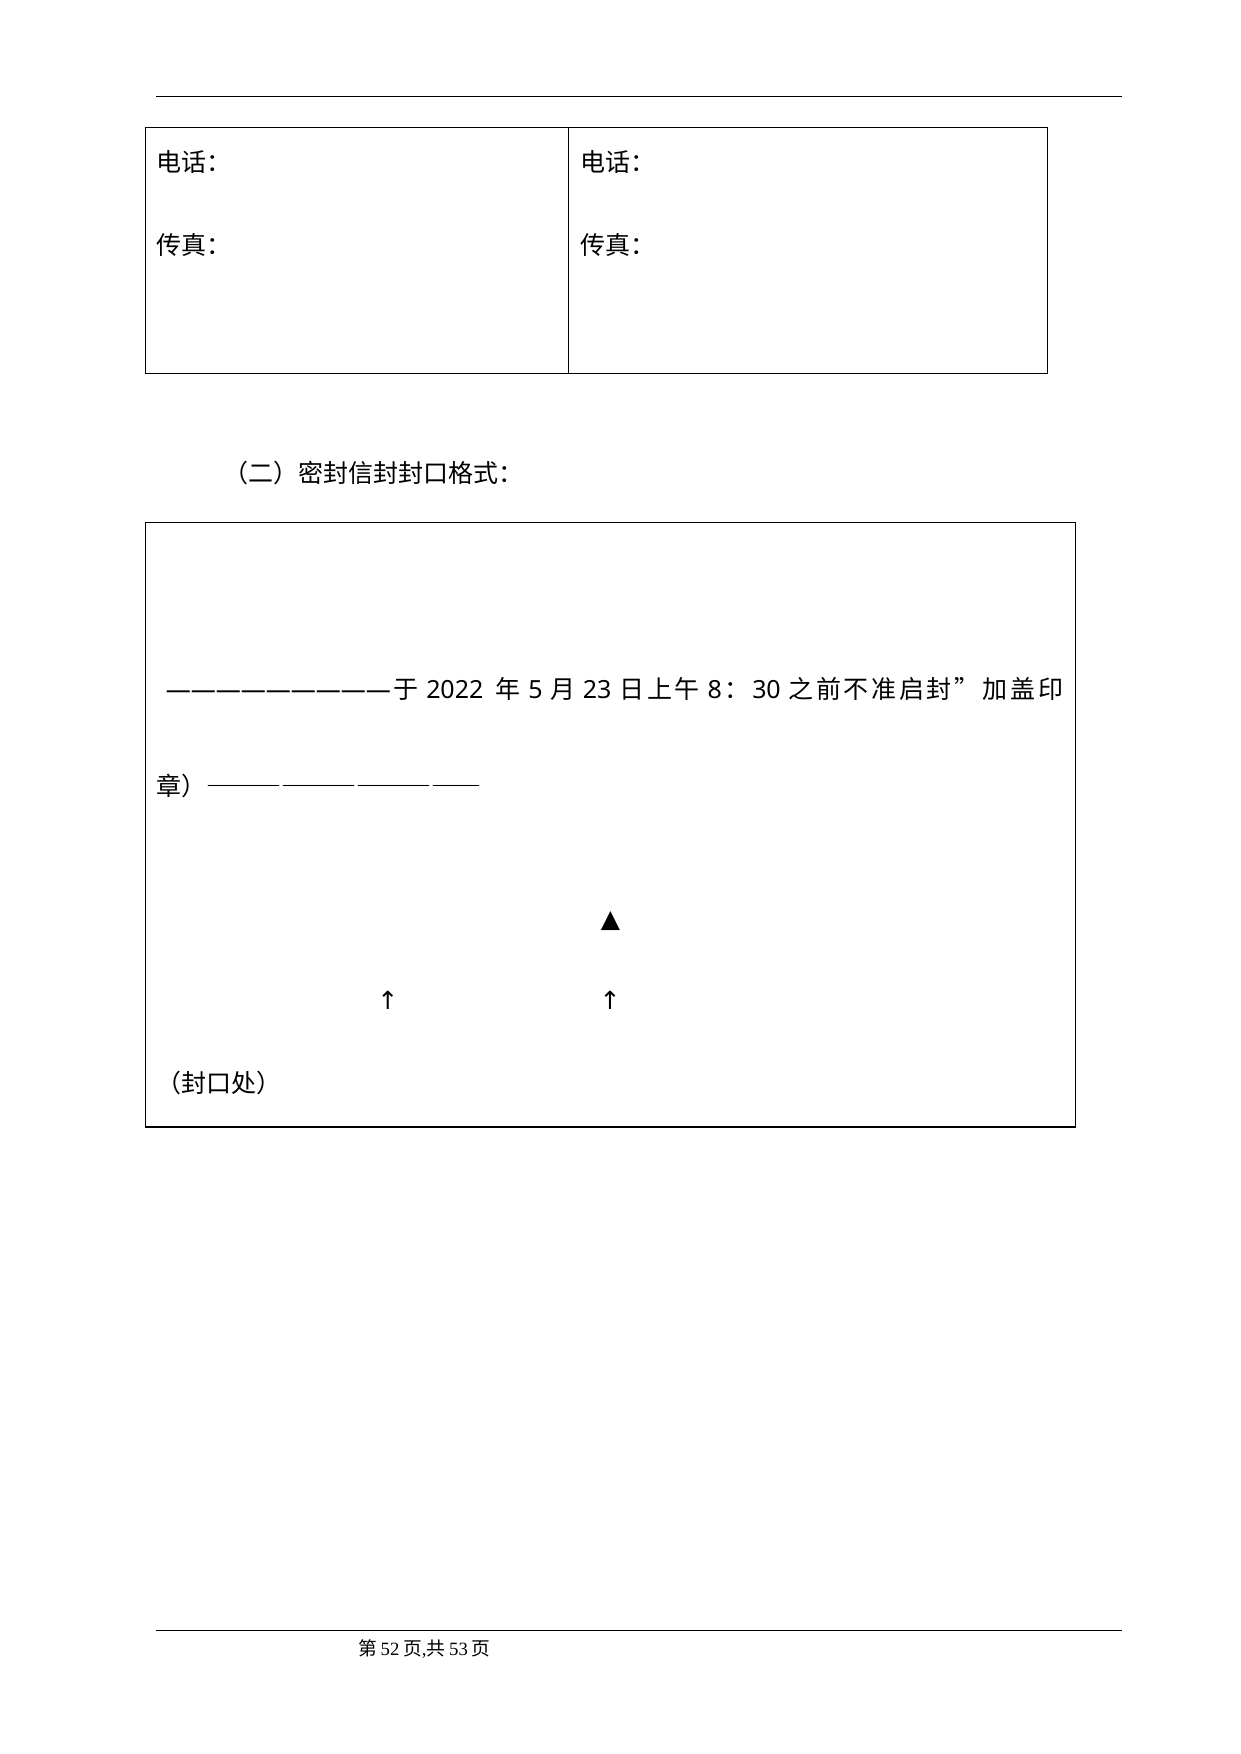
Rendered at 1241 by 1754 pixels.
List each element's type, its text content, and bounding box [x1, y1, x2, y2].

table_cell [146, 128, 568, 373]
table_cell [569, 128, 1047, 373]
text （二）密封信封封口格式： [156, 439, 1122, 504]
table_header ―――――――――于2022 年5月23日上午8：30之前不准启封”加盖印章）――――――――――― ▲ ↑ ↑ （封口处） [146, 523, 1075, 1126]
